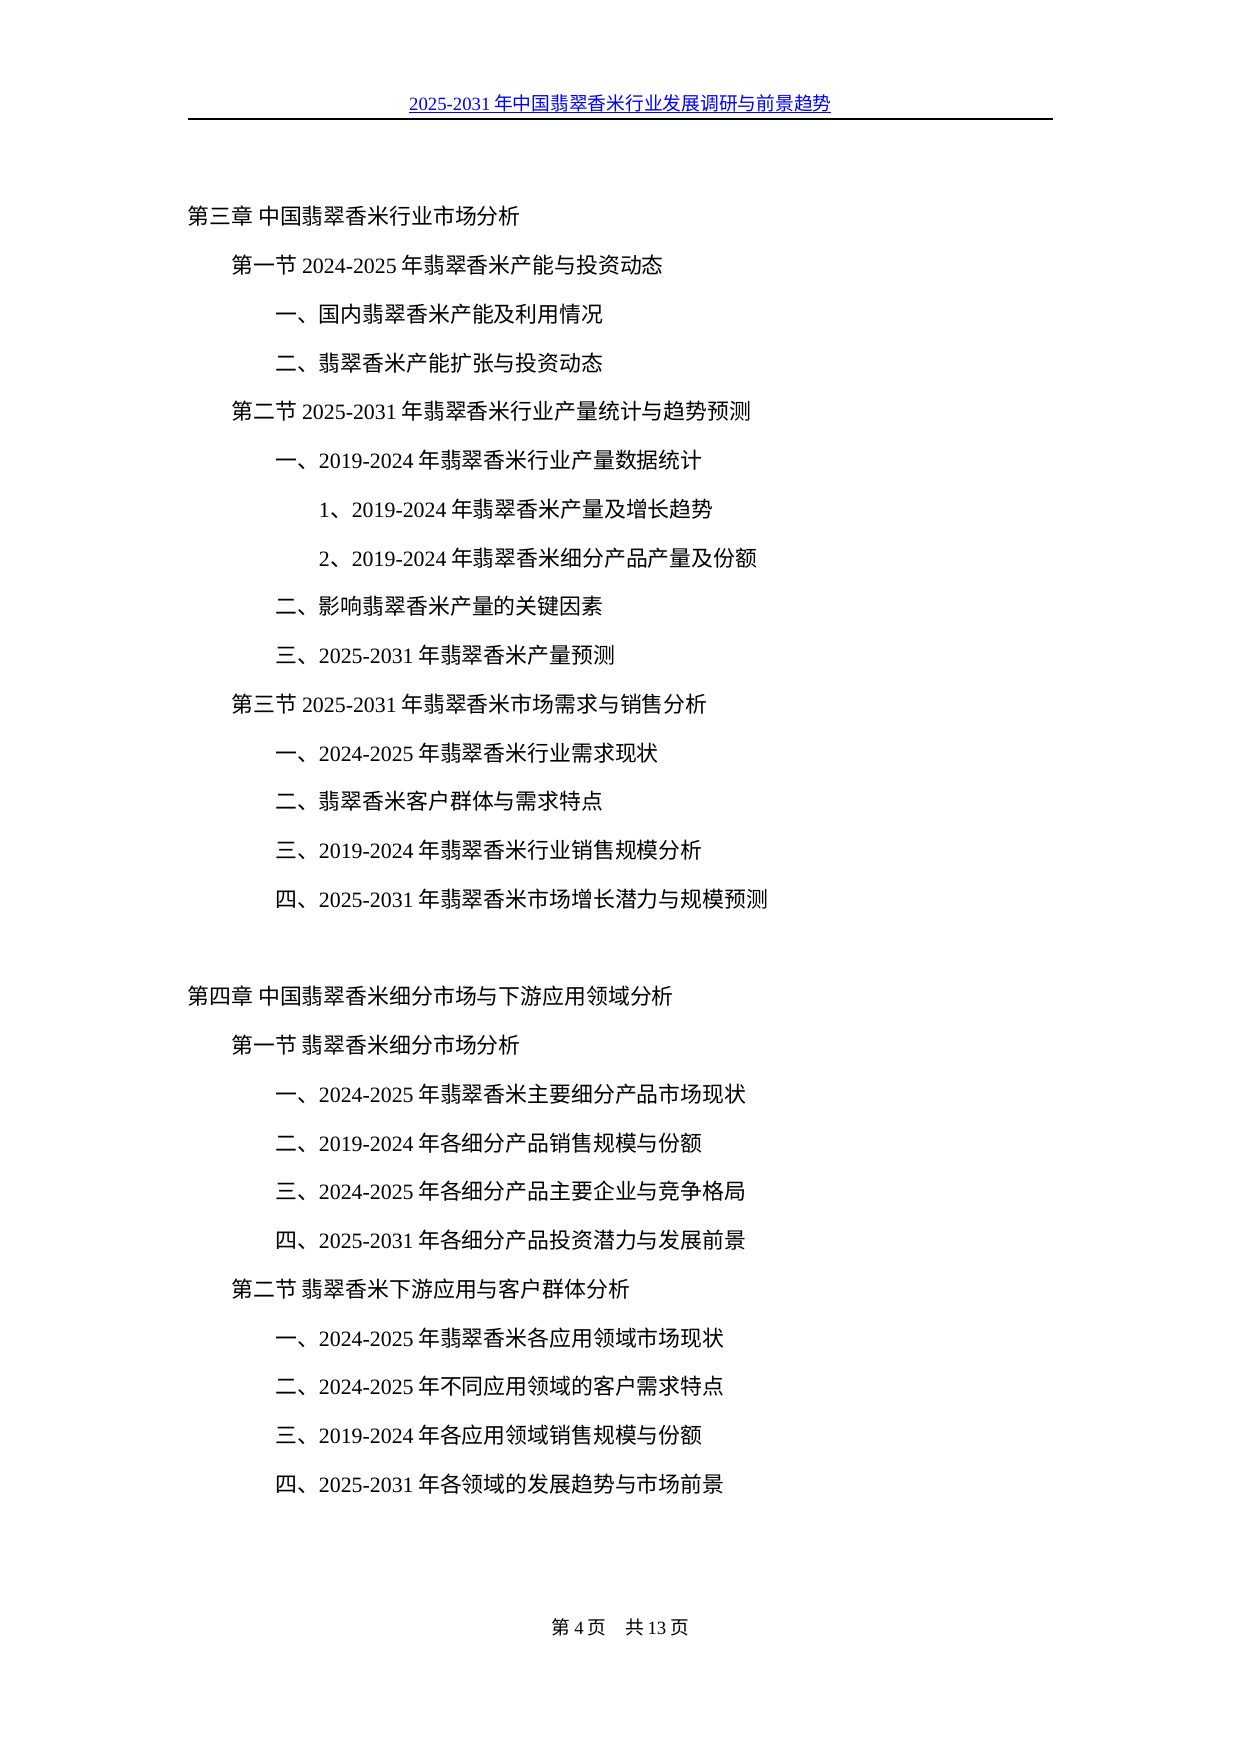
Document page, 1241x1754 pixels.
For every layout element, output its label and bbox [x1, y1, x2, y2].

text [187, 150, 1053, 1499]
